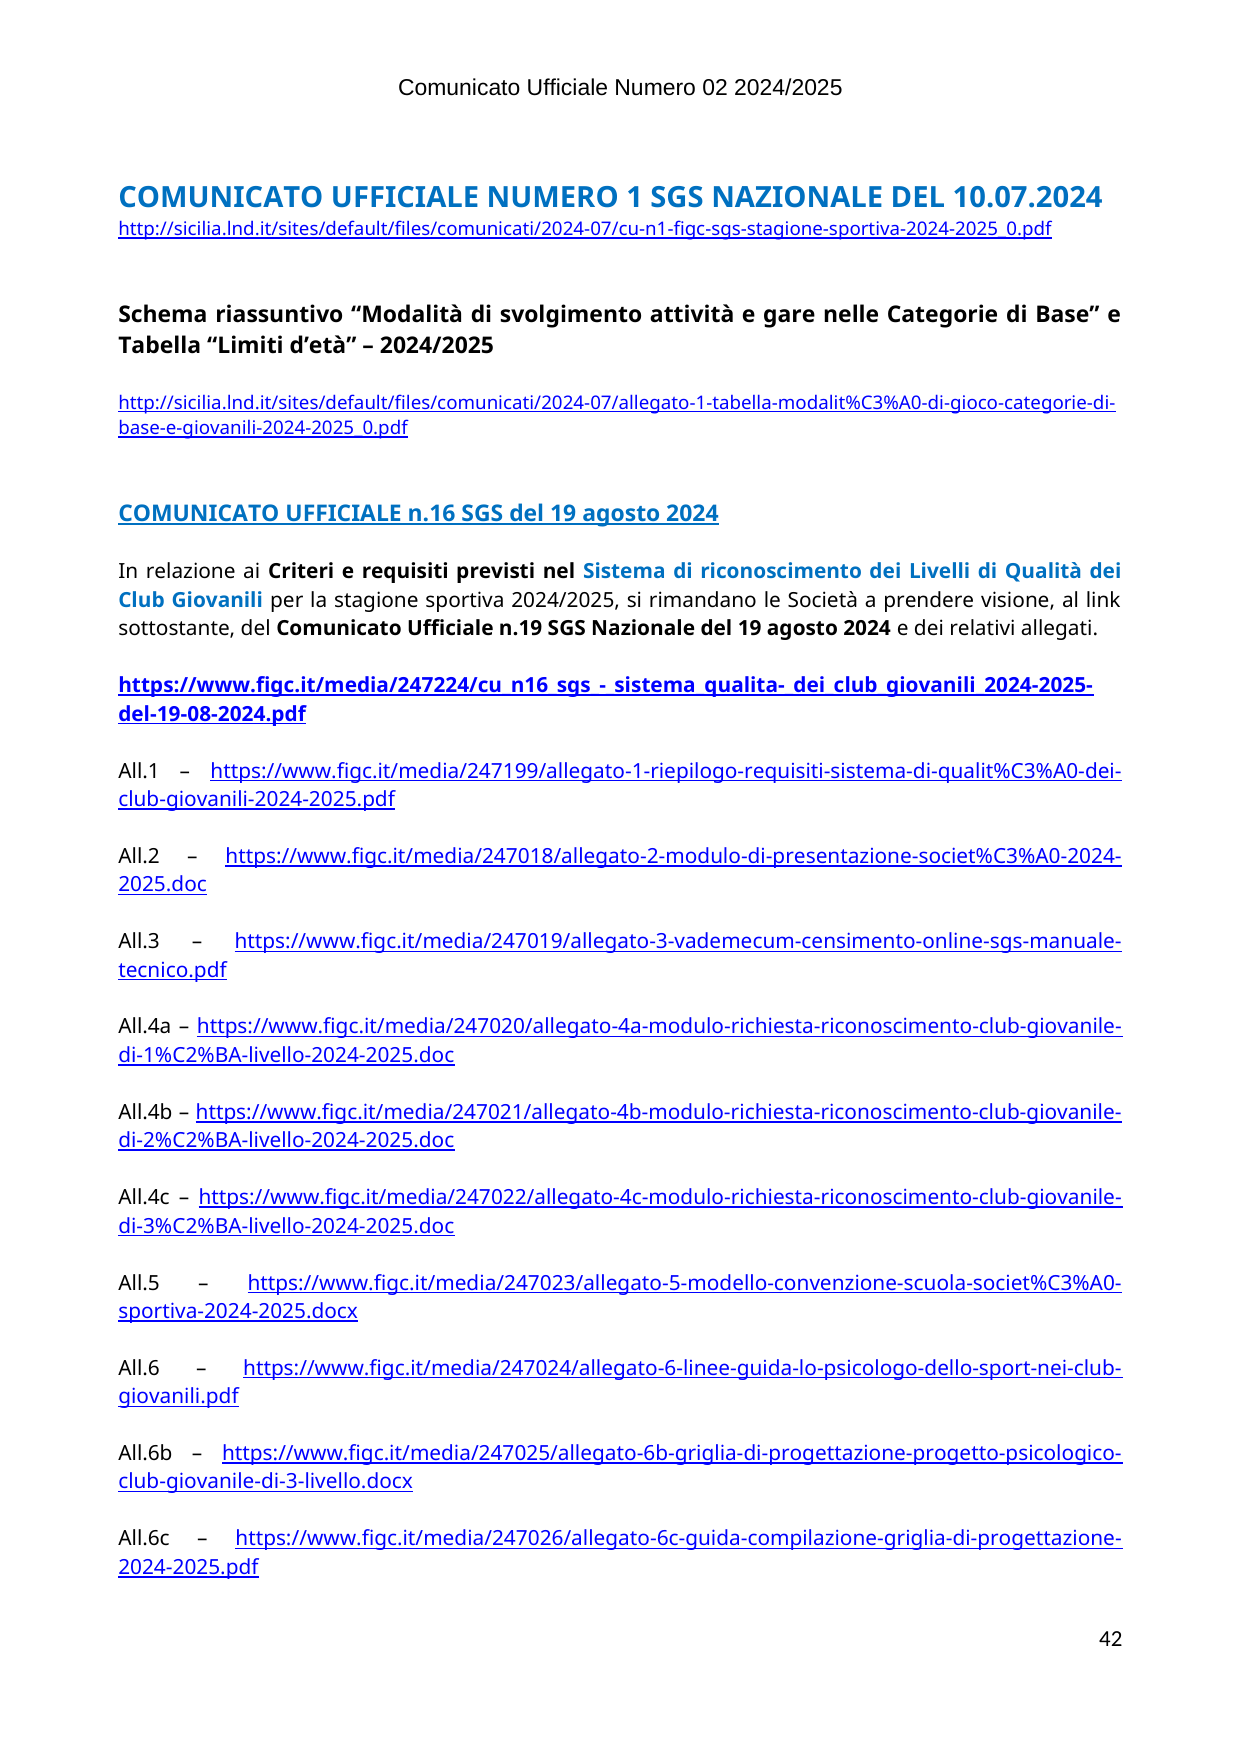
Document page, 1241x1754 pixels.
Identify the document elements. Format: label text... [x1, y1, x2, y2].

text All.3 – https://www.figc.it/media/247019/allegato-3-vademecum-censimento-online-sgs-manuale-tecnico.pdf [118, 926, 1122, 983]
text Schema riassuntivo “Modalità di svolgimento attività e gare nelle Categorie di Base” e Tabella “Limiti d’età” – 2024/2025 [118, 298, 1122, 361]
text https://www.figc.it/media/247224/cu_n16_sgs_-_sistema_qualita-_dei_club_giovanili_2024-2025-del-19-08-2024.pdf [118, 670, 1122, 727]
text All.4a – https://www.figc.it/media/247020/allegato-4a-modulo-richiesta-riconoscimento-club-giovanile-di-1%C2%BA-livello-2024-2025.doc [118, 1012, 1122, 1068]
text All.6c – https://www.figc.it/media/247026/allegato-6c-guida-compilazione-griglia-di-progettazione-2024-2025.pdf [118, 1523, 1122, 1580]
text All.4b – https://www.figc.it/media/247021/allegato-4b-modulo-richiesta-riconoscimento-club-giovanile-di-2%C2%BA-livello-2024-2025.doc [118, 1097, 1122, 1154]
text http://sicilia.lnd.it/sites/default/files/comunicati/2024-07/allegato-1-tabella-modalit%C3%A0-di-gioco-categorie-di-base-e-giovanili-2024-2025_0.pdf [118, 389, 1122, 440]
text All.5 – https://www.figc.it/media/247023/allegato-5-modello-convenzione-scuola-societ%C3%A0-sportiva-2024-2025.docx [118, 1268, 1122, 1324]
text All.6 – https://www.figc.it/media/247024/allegato-6-linee-guida-lo-psicologo-dello-sport-nei-club-giovanili.pdf [118, 1353, 1122, 1410]
text All.2 – https://www.figc.it/media/247018/allegato-2-modulo-di-presentazione-societ%C3%A0-2024-2025.doc [118, 841, 1122, 898]
text COMUNICATO UFFICIALE NUMERO 1 SGS NAZIONALE DEL 10.07.2024 [118, 176, 1122, 216]
text COMUNICATO UFFICIALE n.16 SGS del 19 agosto 2024 [118, 497, 1122, 528]
text http://sicilia.lnd.it/sites/default/files/comunicati/2024-07/cu-n1-figc-sgs-stagione-sportiva-2024-2025_0.pdf [118, 216, 1122, 241]
text In relazione ai Criteri e requisiti previsti nel Sistema di riconoscimento dei Livelli di Qualità dei Club Giovanili per la stagione sportiva 2024/2025, si rimandano le Società a prendere visione, al link sottostante, del Comunicato Ufficiale n.19 SGS Nazionale del 19 agosto 2024 e dei relativi allegati. [118, 557, 1122, 642]
text All.4c – https://www.figc.it/media/247022/allegato-4c-modulo-richiesta-riconoscimento-club-giovanile-di-3%C2%BA-livello-2024-2025.doc [118, 1182, 1122, 1239]
text All.6b – https://www.figc.it/media/247025/allegato-6b-griglia-di-progettazione-progetto-psicologico-club-giovanile-di-3-livello.docx [118, 1438, 1122, 1495]
text All.1 – https://www.figc.it/media/247199/allegato-1-riepilogo-requisiti-sistema-di-qualit%C3%A0-dei-club-giovanili-2024-2025.pdf [118, 756, 1122, 813]
